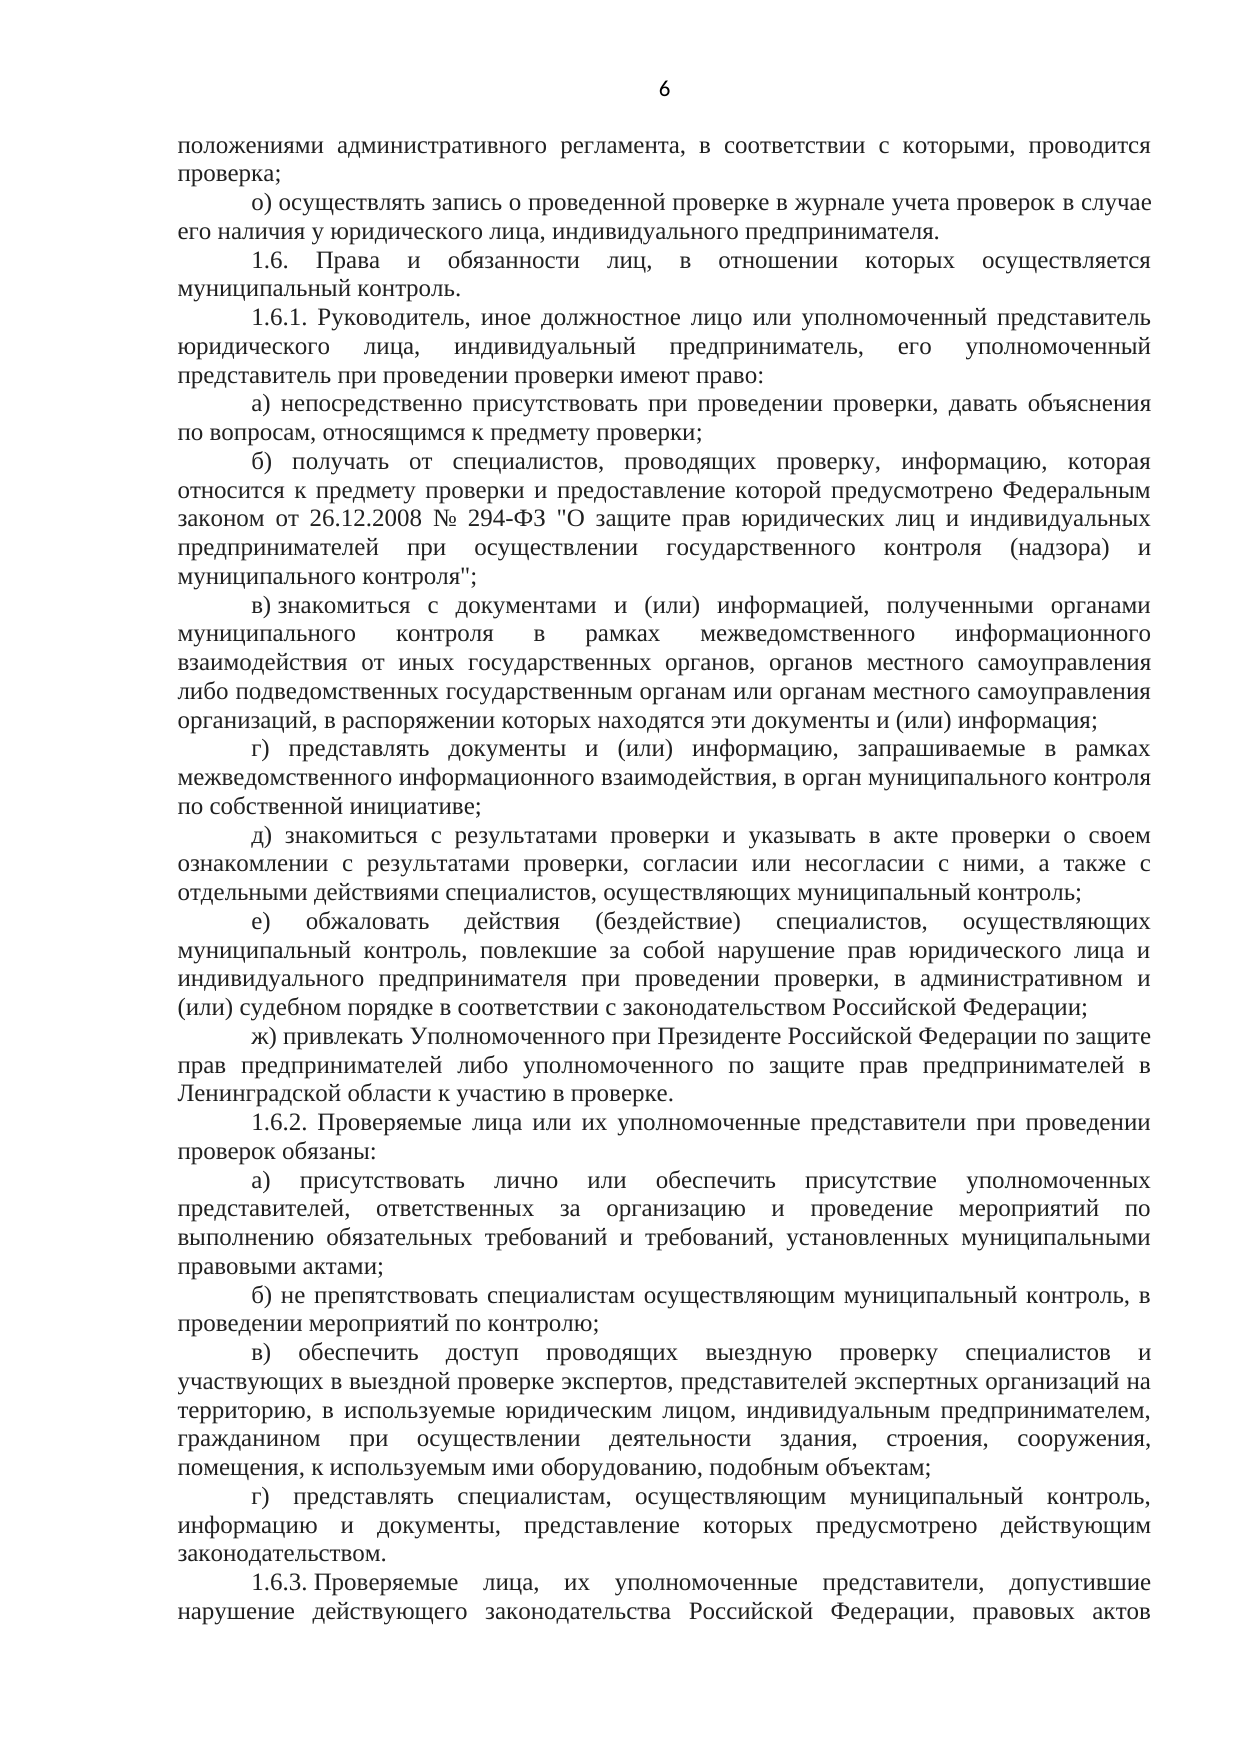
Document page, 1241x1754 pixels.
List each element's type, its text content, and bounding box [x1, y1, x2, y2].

text б) получать от специалистов, проводящих проверку, информацию, которая относится к предмету проверки и предоставление которой предусмотрено Федеральным законом от 26.12.2008 № 294-ФЗ "О защите прав юридических лиц и индивидуальных предпринимателей при осуществлении государственного контроля (надзора) и муниципального контроля"; [177, 446, 1152, 590]
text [177, 1567, 1152, 1625]
text б) не препятствовать специалистам осуществляющим муниципальный контроль, в проведении мероприятий по контролю; [177, 1280, 1152, 1337]
text д) знакомиться с результатами проверки и указывать в акте проверки о своем ознакомлении с результатами проверки, согласии или несогласии с ними, а также с отдельными действиями специалистов, осуществляющих муниципальный контроль; [177, 820, 1152, 906]
text е) обжаловать действия (бездействие) специалистов, осуществляющих муниципальный контроль, повлекшие за собой нарушение прав юридического лица и индивидуального предпринимателя при проведении проверки, в административном и (или) судебном порядке в соответствии с законодательством Российской Федерации; [177, 906, 1152, 1021]
text г) представлять документы и (или) информацию, запрашиваемые в рамках межведомственного информационного взаимодействия, в орган муниципального контроля по собственной инициативе; [177, 733, 1152, 820]
text 1.6. Права и обязанности лиц, в отношении которых осуществляется муниципальный контроль. [177, 245, 1152, 302]
text в) обеспечить доступ проводящих выездную проверку специалистов и участвующих в выездной проверке экспертов, представителей экспертных организаций на территорию, в используемые юридическим лицом, индивидуальным предпринимателем, гражданином при осуществлении деятельности здания, строения, сооружения, помещения, к используемым ими оборудованию, подобным объектам; [177, 1337, 1152, 1481]
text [177, 130, 1152, 187]
text а) непосредственно присутствовать при проведении проверки, давать объяснения по вопросам, относящимся к предмету проверки; [177, 388, 1152, 446]
text а) присутствовать лично или обеспечить присутствие уполномоченных представителей, ответственных за организацию и проведение мероприятий по выполнению обязательных требований и требований, установленных муниципальными правовыми актами; [177, 1165, 1152, 1280]
text в) знакомиться с документами и (или) информацией, полученными органами муниципального контроля в рамках межведомственного информационного взаимодействия от иных государственных органов, органов местного самоуправления либо подведомственных государственным органам или органам местного самоуправления организаций, в распоряжении которых находятся эти документы и (или) информация; [177, 590, 1152, 733]
text 1.6.2. Проверяемые лица или их уполномоченные представители при проведении проверок обязаны: [177, 1107, 1152, 1165]
text г) представлять специалистам, осуществляющим муниципальный контроль, информацию и документы, представление которых предусмотрено действующим законодательством. [177, 1481, 1152, 1567]
text ж) привлекать Уполномоченного при Президенте Российской Федерации по защите прав предпринимателей либо уполномоченного по защите прав предпринимателей в Ленинградской области к участию в проверке. [177, 1021, 1152, 1107]
text 1.6.1. Руководитель, иное должностное лицо или уполномоченный представитель юридического лица, индивидуальный предприниматель, его уполномоченный представитель при проведении проверки имеют право: [177, 302, 1152, 388]
text о) осуществлять запись о проведенной проверке в журнале учета проверок в случае его наличия у юридического лица, индивидуального предпринимателя. [177, 187, 1152, 245]
